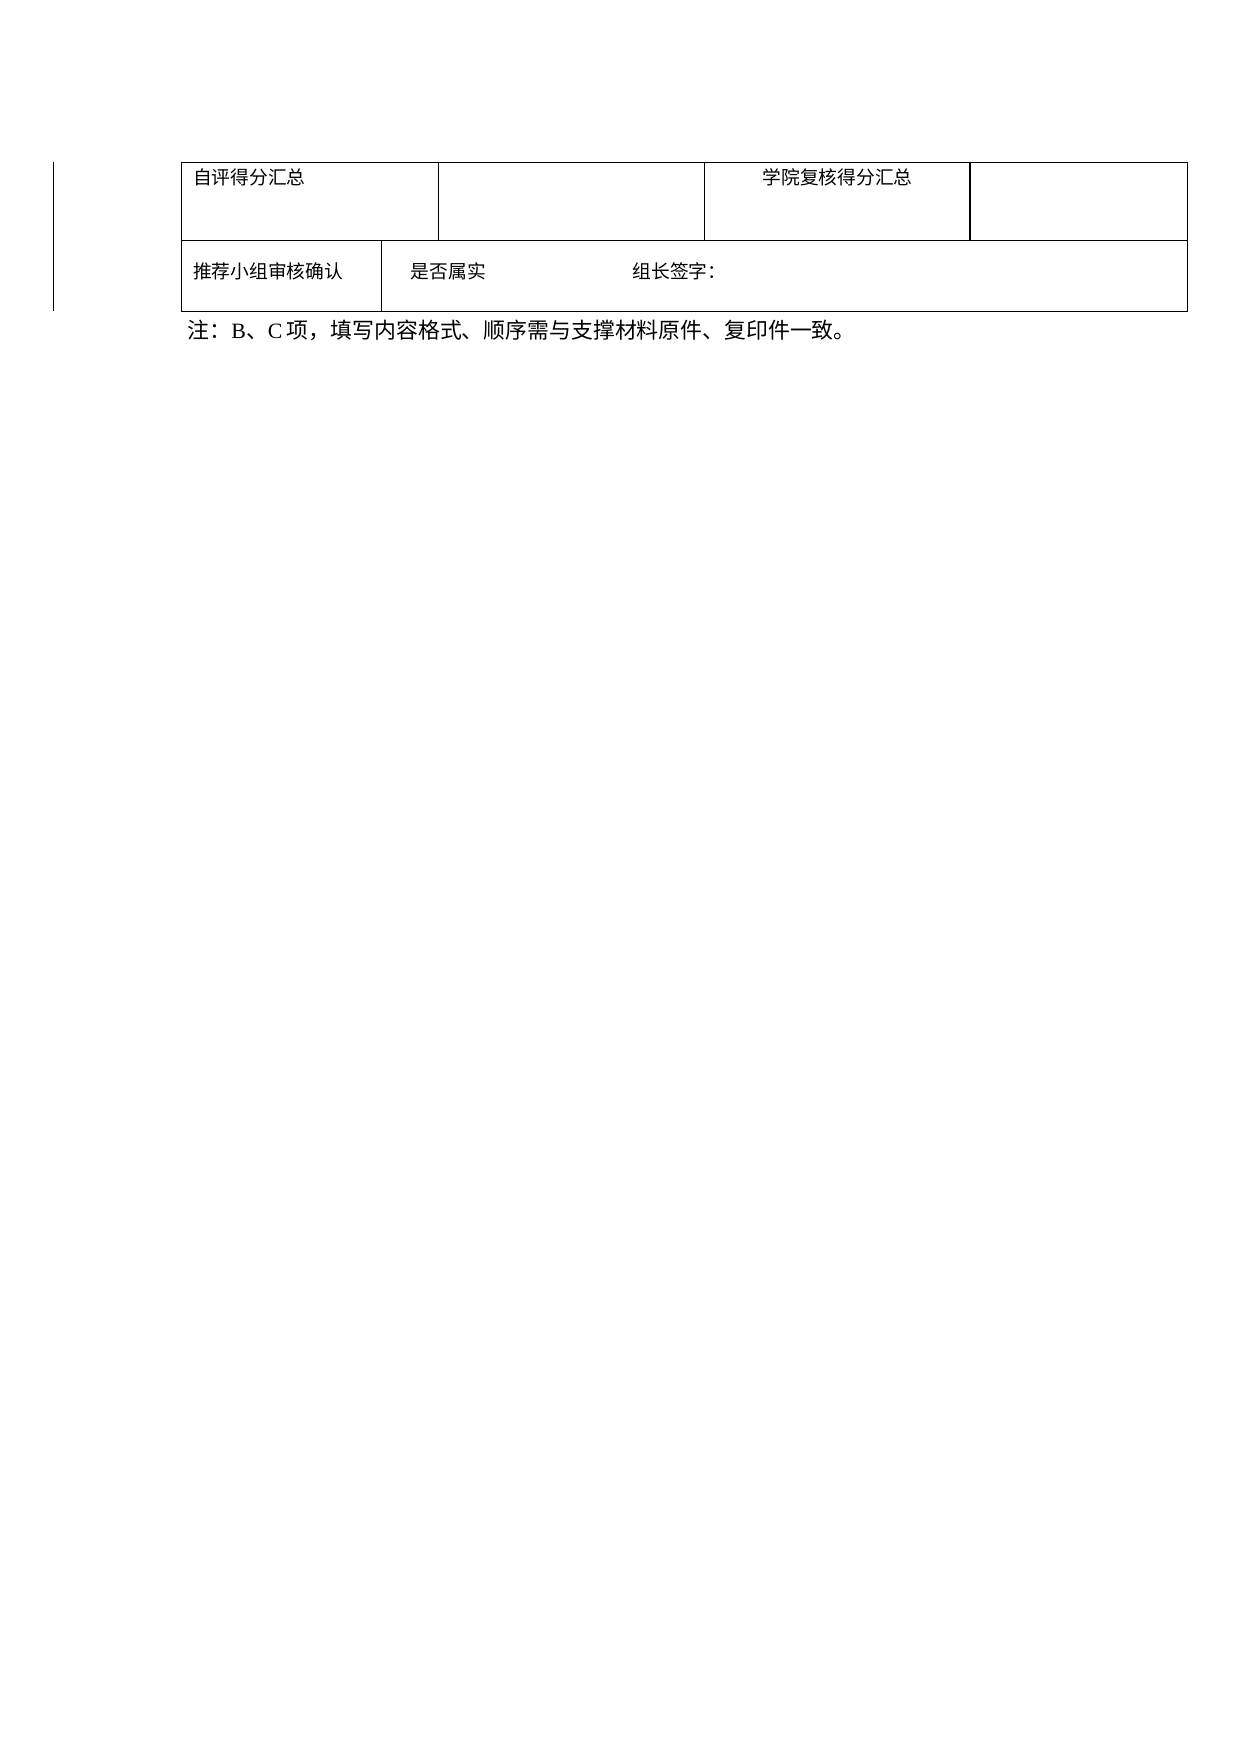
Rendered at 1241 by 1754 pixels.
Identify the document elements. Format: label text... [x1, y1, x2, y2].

table_cell 自评得分汇总 [182, 163, 438, 240]
table_cell 推荐小组审核确认 [182, 241, 381, 311]
text 注：B、C项，填写内容格式、顺序需与支撑材料原件、复印件一致。 [187, 312, 1053, 345]
table_cell 学院复核得分汇总 [705, 163, 969, 240]
table_cell [439, 163, 704, 240]
table_cell 是否属实 组长签字： [382, 241, 1187, 311]
table_cell [971, 163, 1187, 240]
